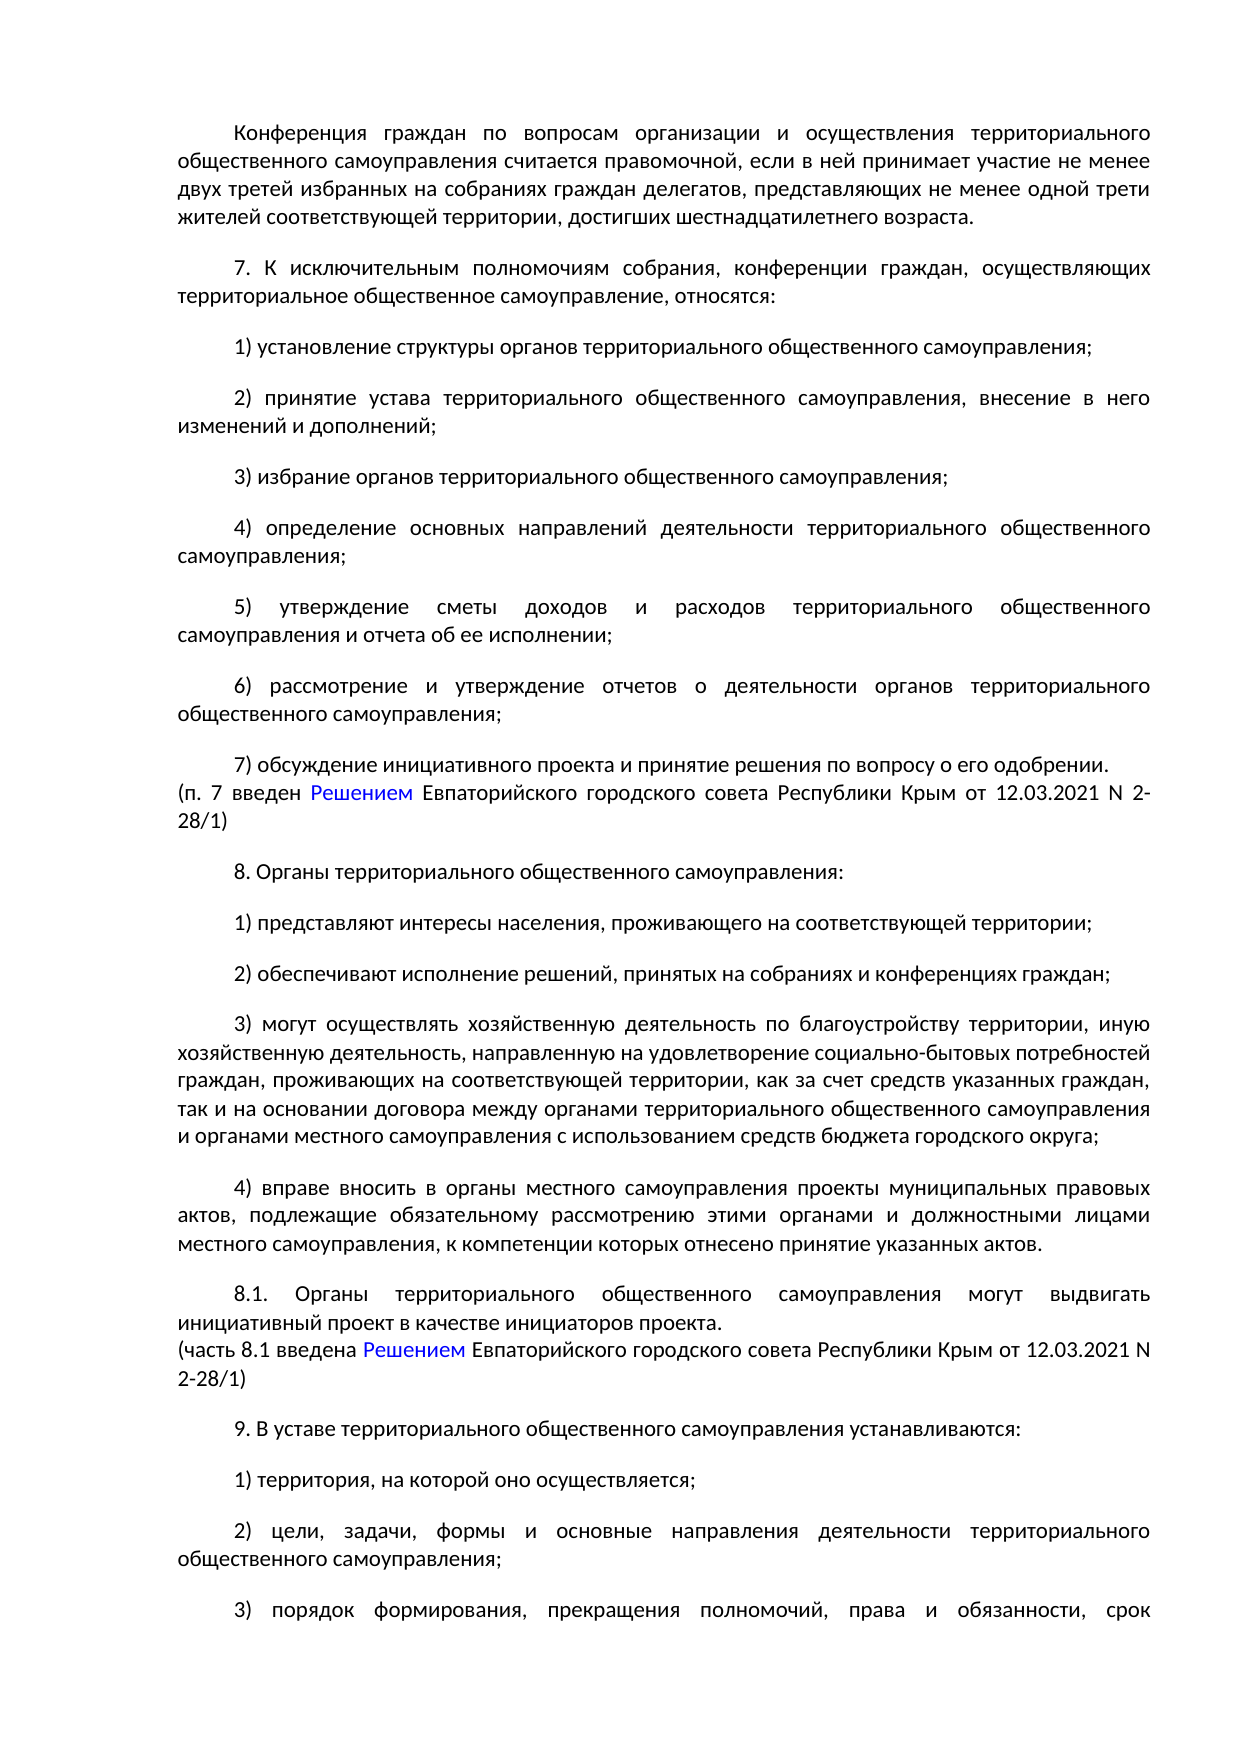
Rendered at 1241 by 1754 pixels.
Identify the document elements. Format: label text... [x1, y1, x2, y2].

text (п. 7 введен Решением Евпаторийского городского совета Республики Крым от 12.03.2021 N 2-28/1) [177, 778, 1152, 834]
text 3) избрание органов территориального общественного самоуправления; [177, 462, 1152, 490]
text Конференция граждан по вопросам организации и осуществления территориального общественного самоуправления считается правомочной, если в ней принимает участие не менее двух третей избранных на собраниях граждан делегатов, представляющих не менее одной трети жителей соответствующей территории, достигших шестнадцатилетнего возраста. [177, 118, 1152, 230]
text 2) принятие устава территориального общественного самоуправления, внесение в него изменений и дополнений; [177, 383, 1152, 439]
text (часть 8.1 введена Решением Евпаторийского городского совета Республики Крым от 12.03.2021 N 2-28/1) [177, 1336, 1152, 1392]
text 4) определение основных направлений деятельности территориального общественного самоуправления; [177, 513, 1152, 569]
text 1) представляют интересы населения, проживающего на соответствующей территории; [177, 908, 1152, 936]
text 2) обеспечивают исполнение решений, принятых на собраниях и конференциях граждан; [177, 959, 1152, 987]
text 8.1. Органы территориального общественного самоуправления могут выдвигать инициативный проект в качестве инициаторов проекта. [177, 1279, 1152, 1336]
text 1) установление структуры органов территориального общественного самоуправления; [177, 332, 1152, 360]
text 9. В уставе территориального общественного самоуправления устанавливаются: [177, 1414, 1152, 1443]
text 1) территория, на которой оно осуществляется; [177, 1466, 1152, 1493]
text 2) цели, задачи, формы и основные направления деятельности территориального общественного самоуправления; [177, 1516, 1152, 1572]
text 8. Органы территориального общественного самоуправления: [177, 857, 1152, 885]
text 5) утверждение сметы доходов и расходов территориального общественного самоуправления и отчета об ее исполнении; [177, 592, 1152, 648]
text 7) обсуждение инициативного проекта и принятие решения по вопросу о его одобрении. [177, 750, 1152, 778]
text 3) могут осуществлять хозяйственную деятельность по благоустройству территории, иную хозяйственную деятельность, направленную на удовлетворение социально-бытовых потребностей граждан, проживающих на соответствующей территории, как за счет средств указанных граждан, так и на основании договора между органами территориального общественного самоуправления и органами местного самоуправления с использованием средств бюджета городского округа; [177, 1009, 1152, 1150]
text 7. К исключительным полномочиям собрания, конференции граждан, осуществляющих территориальное общественное самоуправление, относятся: [177, 253, 1152, 309]
text 6) рассмотрение и утверждение отчетов о деятельности органов территориального общественного самоуправления; [177, 671, 1152, 727]
text 4) вправе вносить в органы местного самоуправления проекты муниципальных правовых актов, подлежащие обязательному рассмотрению этими органами и должностными лицами местного самоуправления, к компетенции которых отнесено принятие указанных актов. [177, 1173, 1152, 1257]
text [177, 1595, 1152, 1623]
